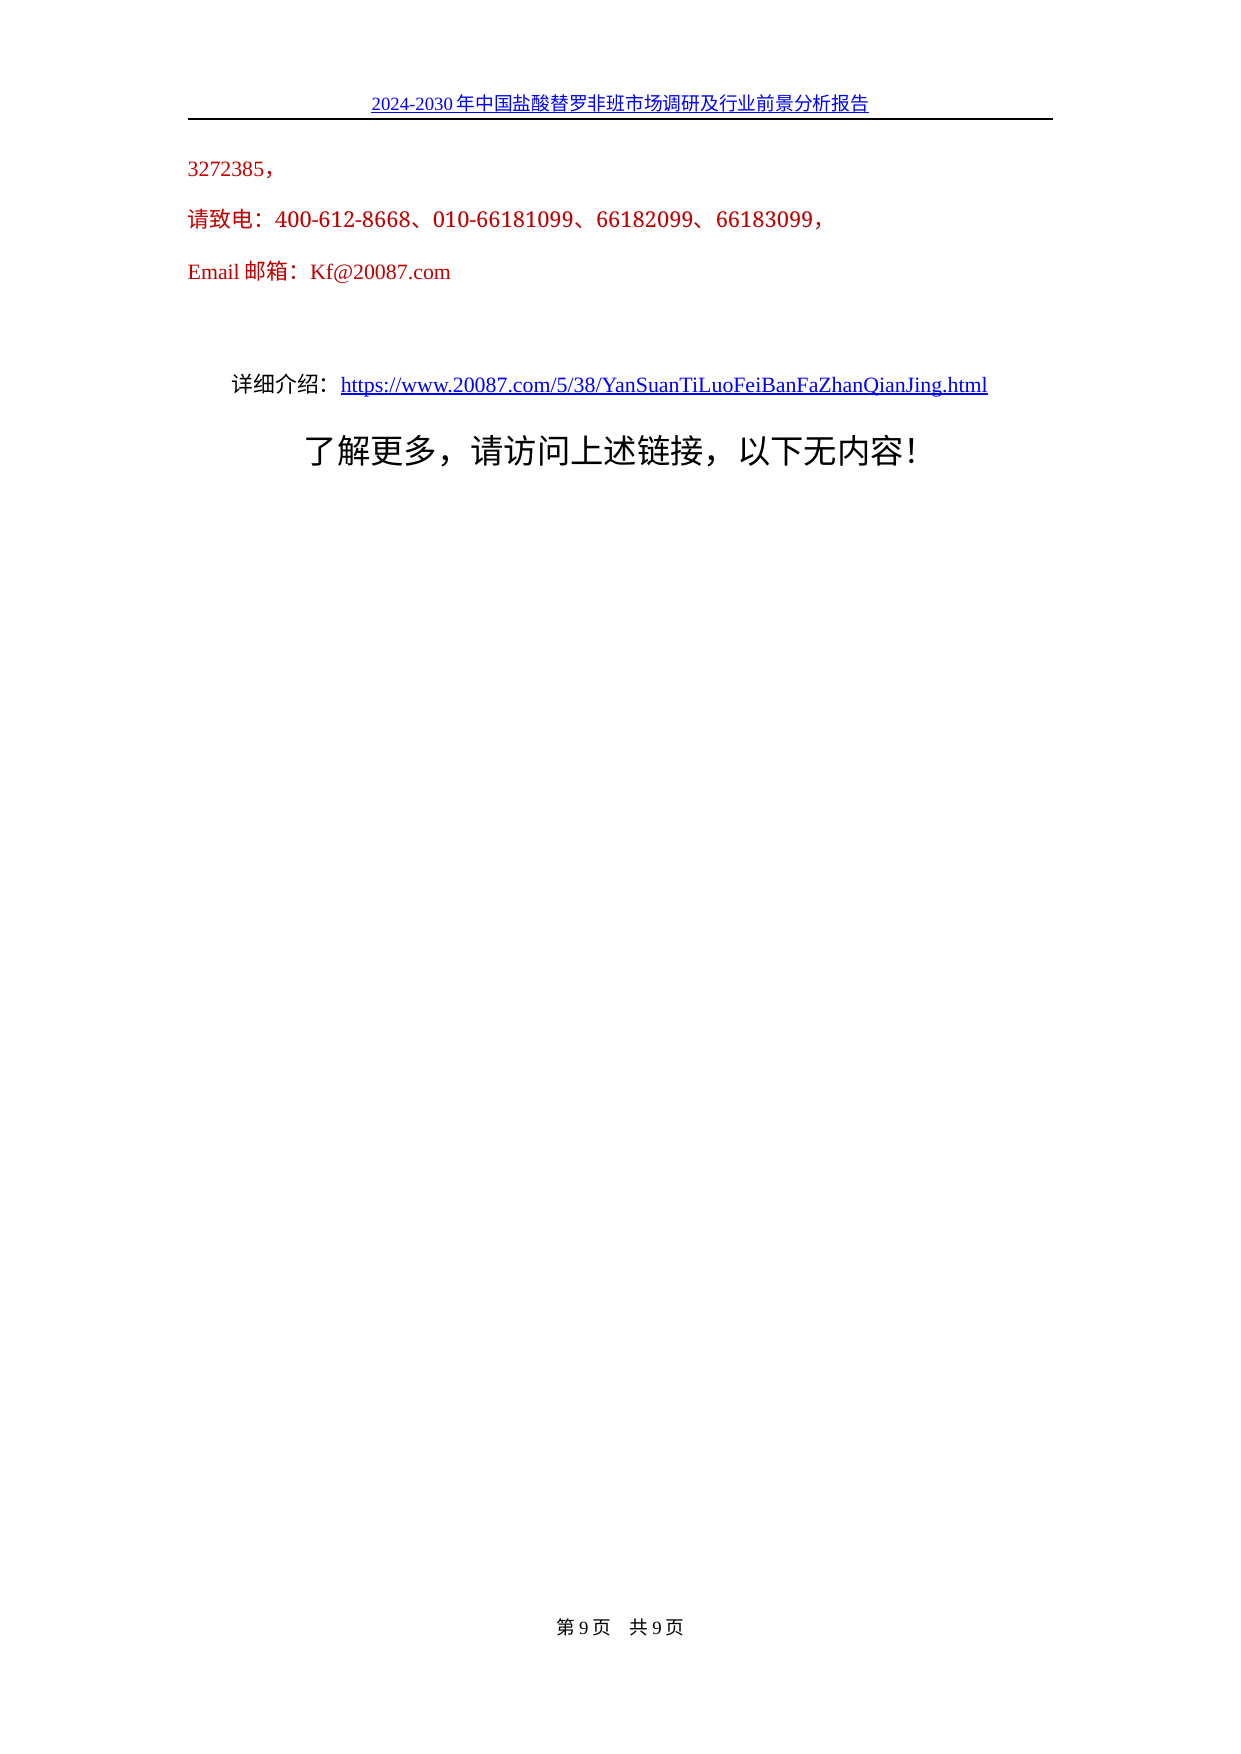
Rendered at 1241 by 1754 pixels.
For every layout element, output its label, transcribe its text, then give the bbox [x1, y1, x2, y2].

text 详细介绍：https://www.20087.com/5/38/YanSuanTiLuoFeiBanFaZhanQianJing.html [187, 366, 1053, 399]
text 请致电：400-612-8668、010-66181099、66182099、66183099， [187, 202, 1053, 234]
text Email邮箱：Kf@20087.com [187, 253, 1053, 286]
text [187, 150, 1053, 183]
title 了解更多，请访问上述链接，以下无内容！ [187, 416, 1053, 481]
